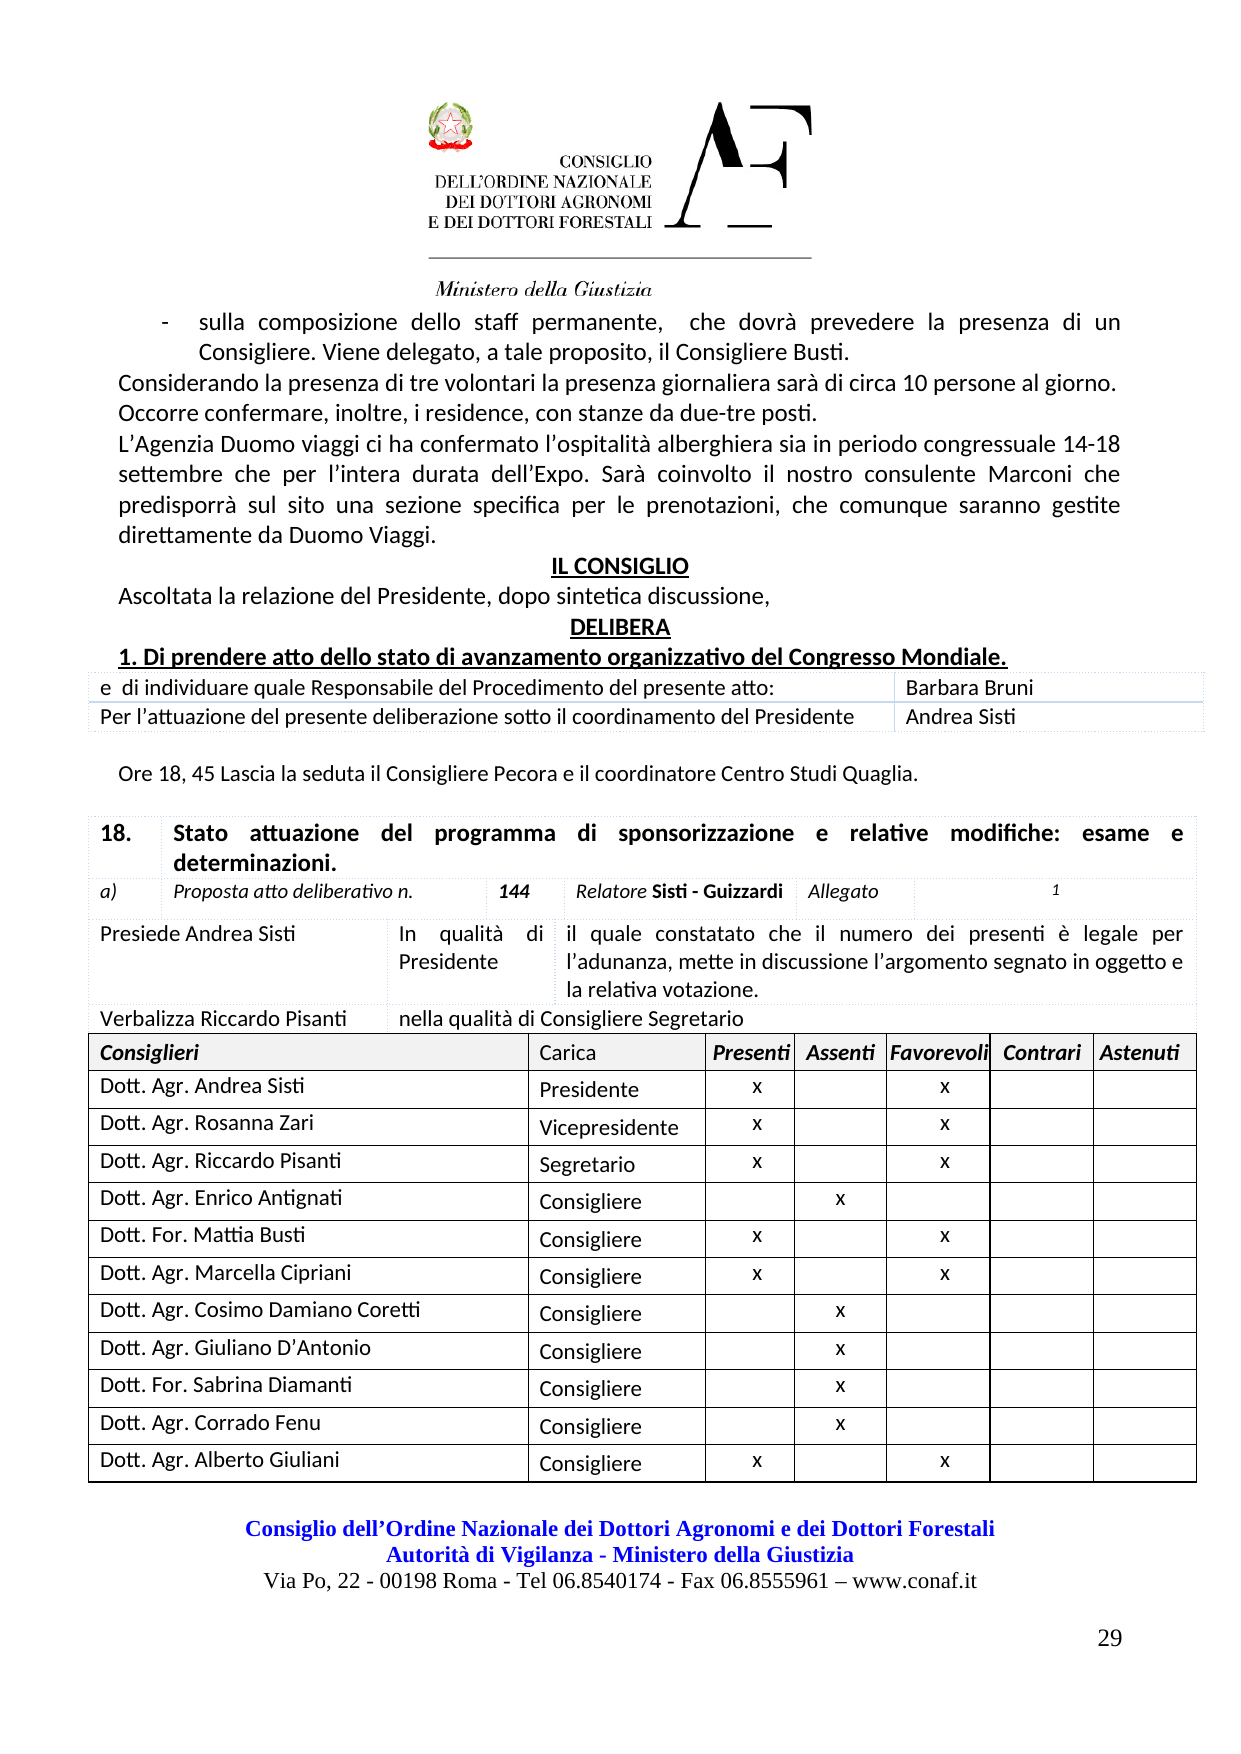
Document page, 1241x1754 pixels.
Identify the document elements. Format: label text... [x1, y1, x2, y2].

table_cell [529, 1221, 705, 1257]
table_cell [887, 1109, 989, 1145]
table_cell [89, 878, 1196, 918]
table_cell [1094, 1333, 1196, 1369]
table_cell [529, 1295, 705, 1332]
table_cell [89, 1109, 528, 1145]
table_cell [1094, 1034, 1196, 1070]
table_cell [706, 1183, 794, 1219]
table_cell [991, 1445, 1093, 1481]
text IL CONSIGLIO [118, 550, 1122, 580]
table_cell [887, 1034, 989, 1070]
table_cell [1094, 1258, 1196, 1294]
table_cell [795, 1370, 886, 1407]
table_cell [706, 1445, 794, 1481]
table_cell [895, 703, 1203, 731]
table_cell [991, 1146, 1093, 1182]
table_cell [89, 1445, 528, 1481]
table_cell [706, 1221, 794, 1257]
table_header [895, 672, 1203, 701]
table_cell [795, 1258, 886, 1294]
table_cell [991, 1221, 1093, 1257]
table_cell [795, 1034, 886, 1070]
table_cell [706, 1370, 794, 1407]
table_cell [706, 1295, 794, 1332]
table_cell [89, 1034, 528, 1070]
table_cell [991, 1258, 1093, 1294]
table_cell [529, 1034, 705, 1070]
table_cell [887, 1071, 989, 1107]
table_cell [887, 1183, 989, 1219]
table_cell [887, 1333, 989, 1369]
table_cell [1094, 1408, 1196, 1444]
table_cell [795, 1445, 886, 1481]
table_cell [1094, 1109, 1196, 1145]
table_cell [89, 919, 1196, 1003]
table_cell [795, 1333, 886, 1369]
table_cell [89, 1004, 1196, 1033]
text 1. Di prendere atto dello stato di avanzamento organizzativo del Congresso Mondiale. [118, 641, 1122, 672]
list sulla composizione dello staff permanente, che dovrà prevedere la presenza di un Consigliere. Viene delegato, a tale proposito, il Consigliere Busti. [161, 306, 1122, 367]
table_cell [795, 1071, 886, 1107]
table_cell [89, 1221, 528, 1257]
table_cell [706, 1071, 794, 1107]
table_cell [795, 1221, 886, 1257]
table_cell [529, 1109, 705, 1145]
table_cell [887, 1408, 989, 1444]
text Ascoltata la relazione del Presidente, dopo sintetica discussione, [118, 580, 1122, 611]
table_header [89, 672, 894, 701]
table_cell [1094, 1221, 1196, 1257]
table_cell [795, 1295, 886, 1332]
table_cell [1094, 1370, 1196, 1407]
text Occorre confermare, inoltre, i residence, con stanze da due-tre posti. [118, 397, 1122, 428]
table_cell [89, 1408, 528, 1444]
picture [428, 102, 812, 296]
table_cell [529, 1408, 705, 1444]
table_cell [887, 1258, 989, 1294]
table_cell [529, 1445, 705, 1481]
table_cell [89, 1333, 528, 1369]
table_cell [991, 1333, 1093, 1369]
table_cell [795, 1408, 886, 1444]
text Ore 18, 45 Lascia la seduta il Consigliere Pecora e il coordinatore Centro Studi Quaglia. [118, 759, 1122, 788]
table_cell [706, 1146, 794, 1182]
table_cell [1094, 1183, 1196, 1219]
text Considerando la presenza di tre volontari la presenza giornaliera sarà di circa 10 persone al giorno. [118, 367, 1122, 397]
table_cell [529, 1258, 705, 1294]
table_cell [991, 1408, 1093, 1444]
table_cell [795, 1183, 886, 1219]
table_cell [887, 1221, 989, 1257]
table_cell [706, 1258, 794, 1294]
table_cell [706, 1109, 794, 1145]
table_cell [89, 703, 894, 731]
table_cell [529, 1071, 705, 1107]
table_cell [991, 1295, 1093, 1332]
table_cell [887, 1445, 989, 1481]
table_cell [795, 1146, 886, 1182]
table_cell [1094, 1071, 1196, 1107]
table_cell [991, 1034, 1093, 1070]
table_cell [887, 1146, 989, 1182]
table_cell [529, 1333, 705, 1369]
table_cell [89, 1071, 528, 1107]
text DELIBERA [118, 611, 1122, 641]
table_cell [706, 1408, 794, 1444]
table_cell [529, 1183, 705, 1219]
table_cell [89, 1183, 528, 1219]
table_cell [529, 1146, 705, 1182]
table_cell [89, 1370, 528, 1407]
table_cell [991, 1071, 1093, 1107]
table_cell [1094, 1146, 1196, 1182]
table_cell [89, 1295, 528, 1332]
text L’Agenzia Duomo viaggi ci ha confermato l’ospitalità alberghiera sia in periodo congressuale 14-18 settembre che per l’intera durata dell’Expo. Sarà coinvolto il nostro consulente Marconi che predisporrà sul sito una sezione specifica per le prenotazioni, che comunque saranno gestite direttamente da Duomo Viaggi. [118, 428, 1122, 550]
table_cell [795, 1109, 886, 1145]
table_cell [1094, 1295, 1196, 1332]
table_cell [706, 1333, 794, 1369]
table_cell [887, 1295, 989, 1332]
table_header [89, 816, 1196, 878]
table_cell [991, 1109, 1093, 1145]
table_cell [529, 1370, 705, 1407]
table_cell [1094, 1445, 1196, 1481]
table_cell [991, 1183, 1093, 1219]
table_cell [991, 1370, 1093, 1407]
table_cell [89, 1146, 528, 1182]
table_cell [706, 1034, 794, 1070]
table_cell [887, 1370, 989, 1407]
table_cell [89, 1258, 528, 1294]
